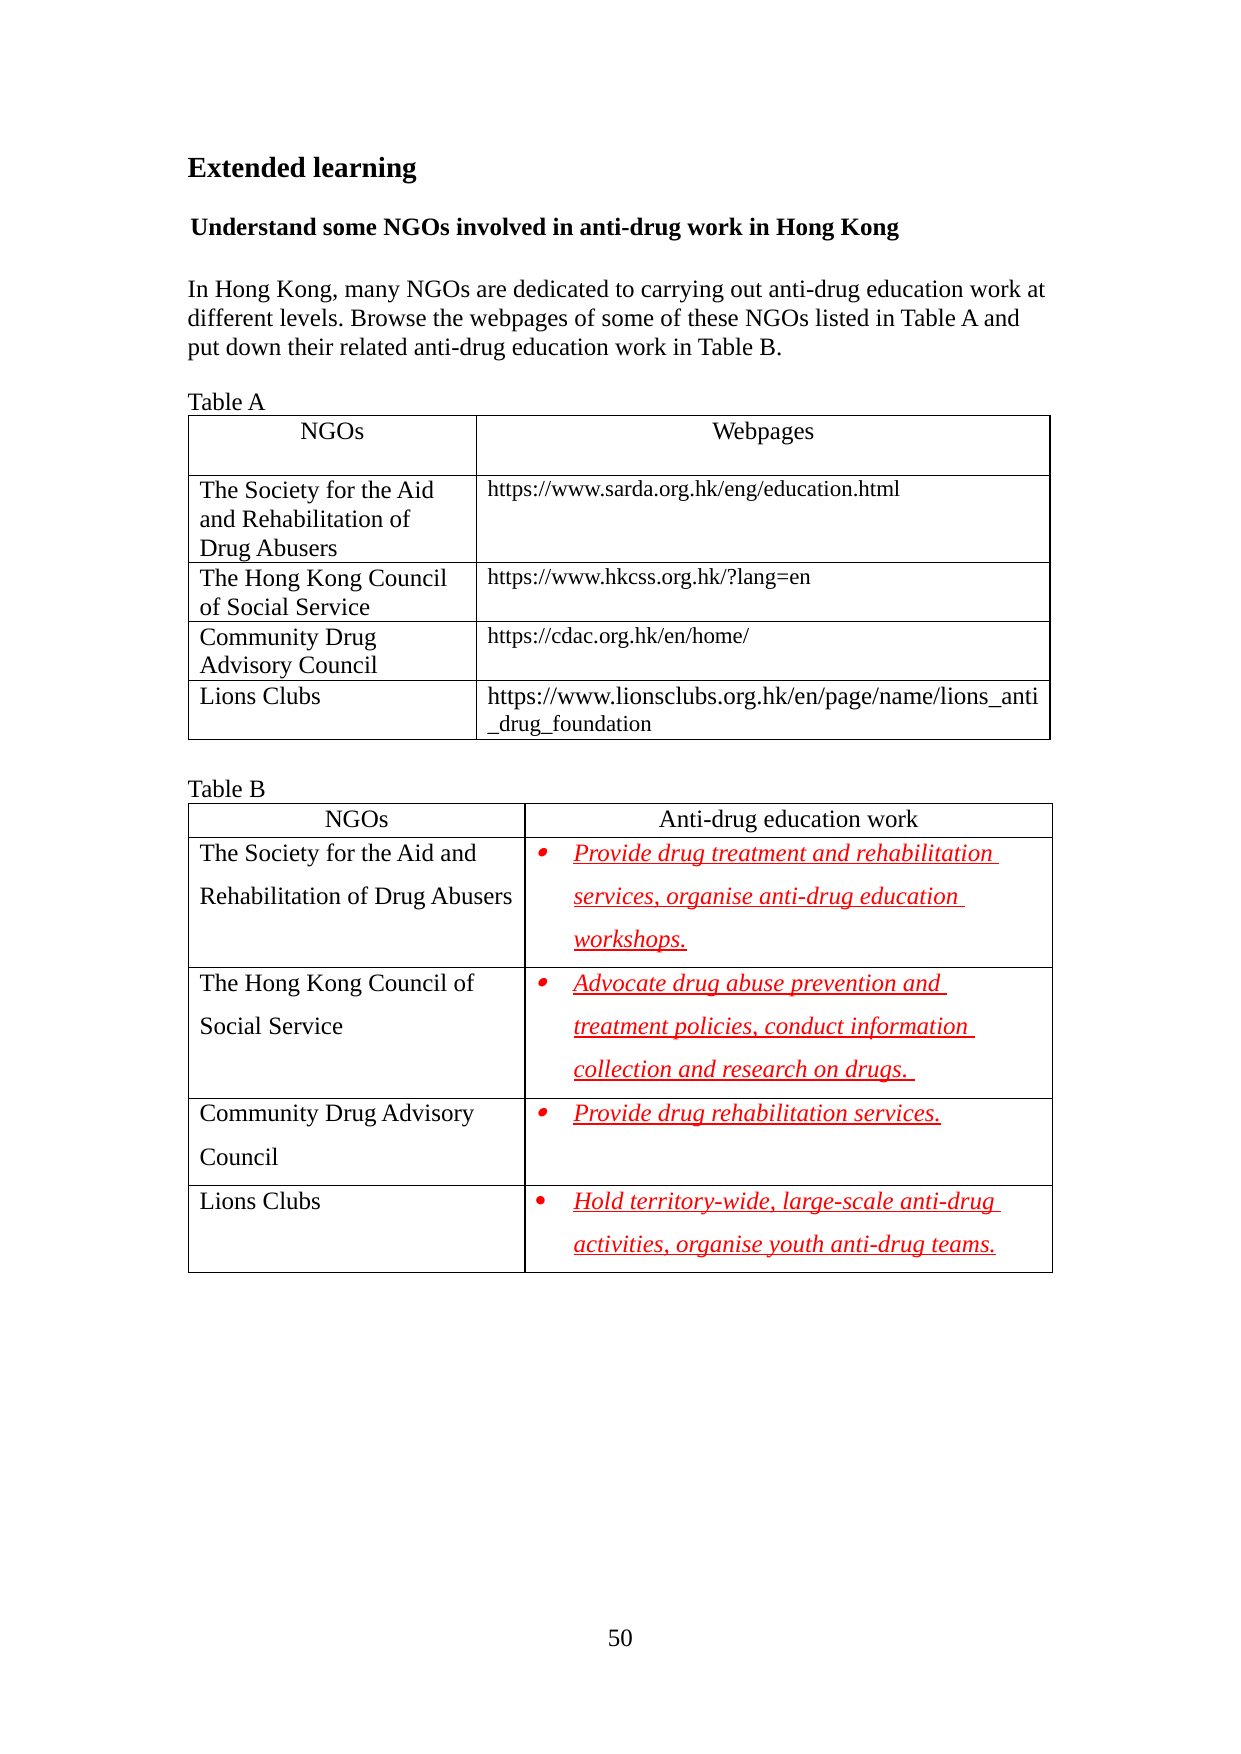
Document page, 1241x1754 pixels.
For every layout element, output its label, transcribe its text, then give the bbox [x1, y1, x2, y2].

table_cell The Hong Kong Council of Social Service [189, 968, 524, 1097]
table_cell https://www.sarda.org.hk/eng/education.html [477, 476, 1049, 562]
table_cell Advocate drug abuse prevention and treatment policies, conduct information collection and research on drugs. [526, 968, 1052, 1097]
table_cell The Hong Kong Council of Social Service [189, 563, 476, 621]
table_cell Hold territory-wide, large-scale anti-drug activities, organise youth anti-drug teams. [526, 1186, 1052, 1272]
table_header Anti-drug education work [526, 804, 1052, 837]
table_cell Community Drug Advisory Council [189, 622, 476, 680]
table_cell Community Drug Advisory Council [189, 1099, 524, 1185]
text Table B [187, 774, 1053, 803]
table_cell The Society for the Aid and Rehabilitation of Drug Abusers [189, 476, 476, 562]
table_cell Provide drug treatment and rehabilitation services, organise anti-drug education workshops. [526, 838, 1052, 967]
table_cell Lions Clubs [189, 1186, 524, 1272]
text Table A [187, 387, 1053, 415]
table_header NGOs [189, 804, 524, 837]
table_cell https://www.lionsclubs.org.hk/en/page/name/lions_anti _drug_foundation [477, 681, 1049, 739]
table_cell https://www.hkcss.org.hk/?lang=en [477, 563, 1049, 621]
table_header Webpages [477, 416, 1049, 474]
table_cell Lions Clubs [189, 681, 476, 739]
table_cell Provide drug rehabilitation services. [526, 1099, 1052, 1185]
table_cell https://cdac.org.hk/en/home/ [477, 622, 1049, 680]
text Extended learning [187, 150, 1053, 183]
table_cell The Society for the Aid and Rehabilitation of Drug Abusers [189, 838, 524, 967]
text Understand some NGOs involved in anti-drug work in Hong Kong [190, 212, 1053, 241]
table_header NGOs [189, 416, 476, 474]
text In Hong Kong, many NGOs are dedicated to carrying out anti-drug education work at different levels. Browse the webpages of some of these NGOs listed in Table A and put down their related anti-drug education work in Table B. [187, 274, 1053, 360]
